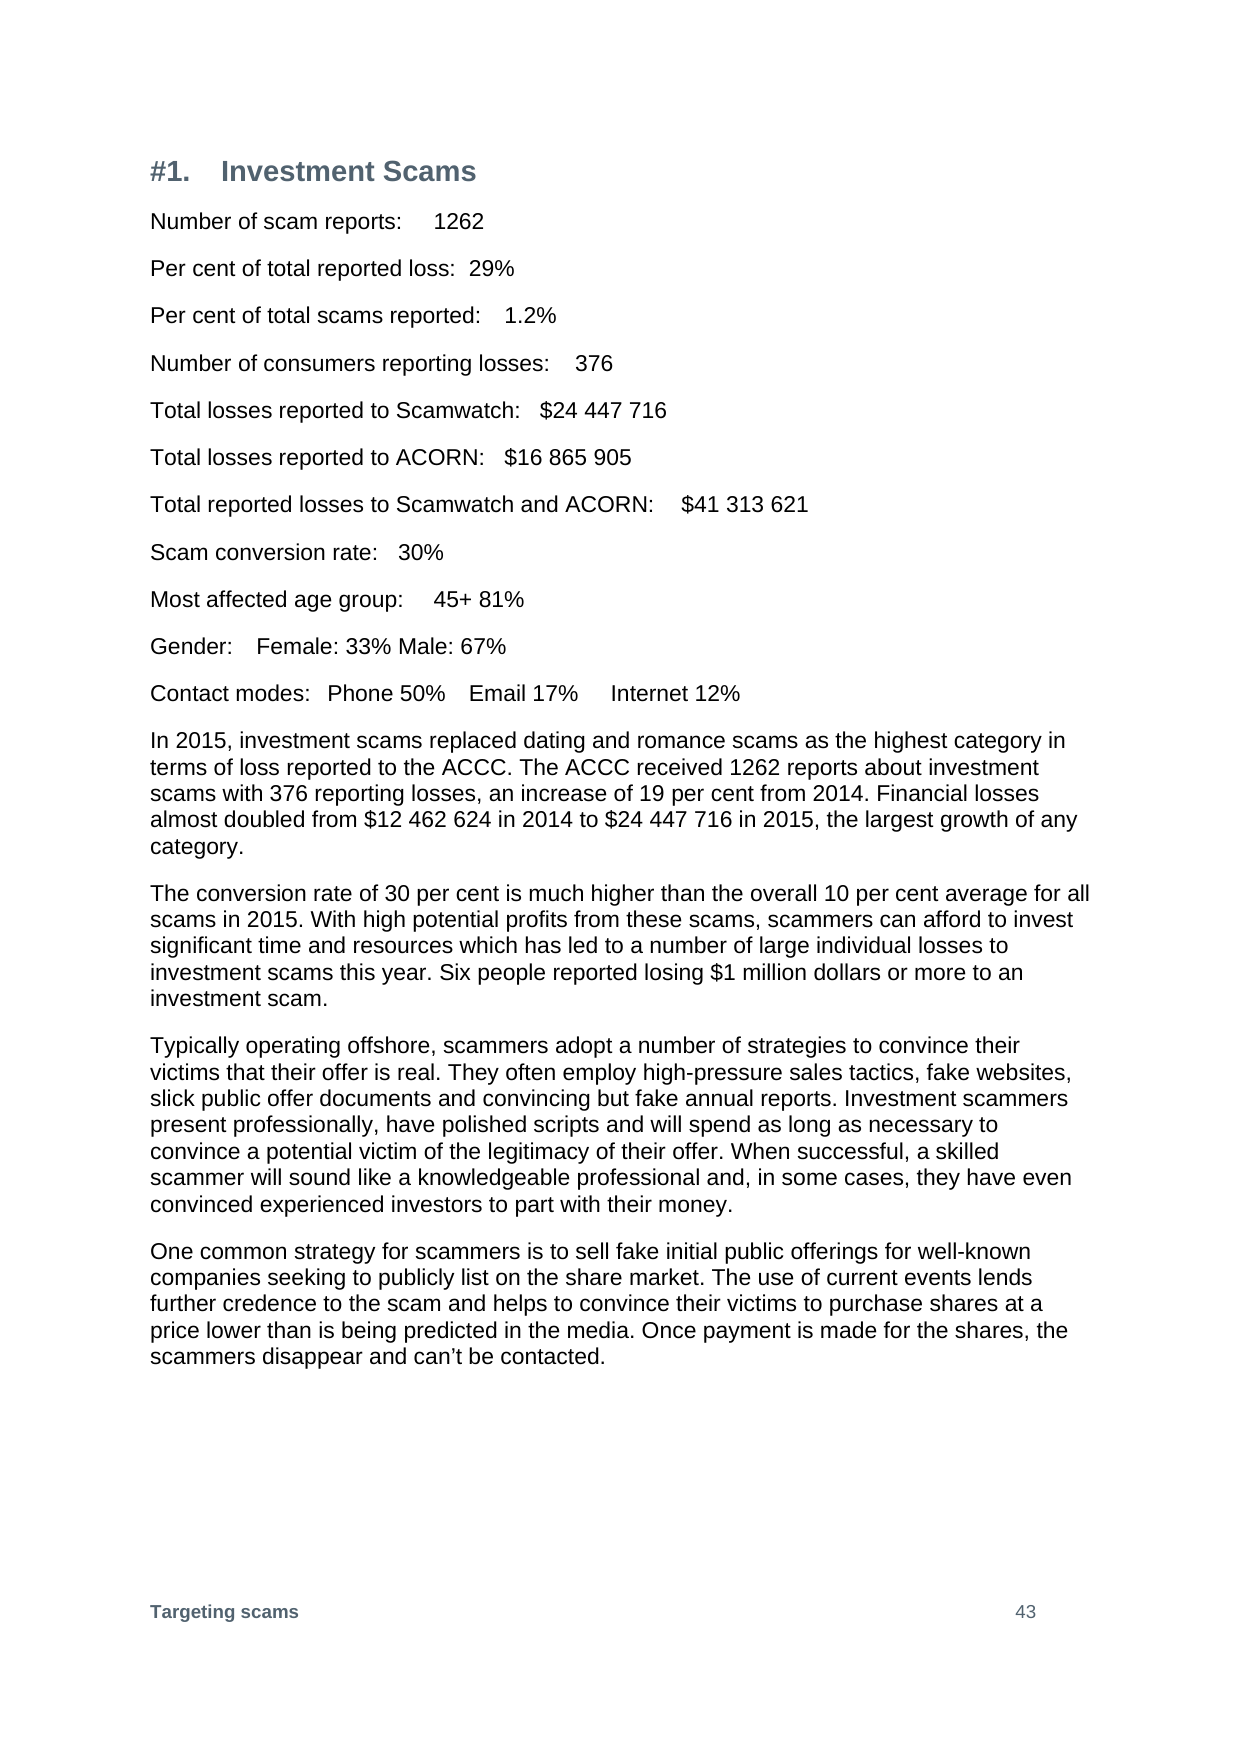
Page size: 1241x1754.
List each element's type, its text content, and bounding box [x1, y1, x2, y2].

subtitle #1. Investment Scams [150, 154, 1090, 187]
text In 2015, investment scams replaced dating and romance scams as the highest category in terms of loss reported to the ACCC. The ACCC received 1262 reports about investment scams with 376 reporting losses, an increase of 19 per cent from 2014. Financial losses almost doubled from $12 462 624 in 2014 to $24 447 716 in 2015, the largest growth of any category. [150, 727, 1090, 859]
text Per cent of total scams reported: 1.2% [150, 302, 1090, 329]
text Total reported losses to Scamwatch and ACORN: $41 313 621 [150, 491, 1090, 518]
text One common strategy for scammers is to sell fake initial public offerings for well-known companies seeking to publicly list on the share market. The use of current events lends further credence to the scam and helps to convince their victims to purchase shares at a price lower than is being predicted in the media. Once payment is made for the shares, the scammers disappear and can’t be contacted. [150, 1238, 1090, 1369]
text Typically operating offshore, scammers adopt a number of strategies to convince their victims that their offer is real. They often employ high-pressure sales tactics, fake websites, slick public offer documents and convincing but fake annual reports. Investment scammers present professionally, have polished scripts and will spend as long as necessary to convince a potential victim of the legitimacy of their offer. When successful, a skilled scammer will sound like a knowledgeable professional and, in some cases, they have even convinced experienced investors to part with their money. [150, 1032, 1090, 1217]
text Total losses reported to ACORN: $16 865 905 [150, 444, 1090, 470]
text Gender: Female: 33% Male: 67% [150, 633, 1090, 659]
text Scam conversion rate: 30% [150, 538, 1090, 565]
text Number of consumers reporting losses: 376 [150, 350, 1090, 376]
text Contact modes: Phone 50% Email 17% Internet 12% [150, 680, 1090, 706]
text Number of scam reports: 1262 [150, 208, 1090, 234]
text Most affected age group: 45+ 81% [150, 586, 1090, 612]
text The conversion rate of 30 per cent is much higher than the overall 10 per cent average for all scams in 2015. With high potential profits from these scams, scammers can afford to invest significant time and resources which has led to a number of large individual losses to investment scams this year. Six people reported losing $1 million dollars or more to an investment scam. [150, 880, 1090, 1012]
text Per cent of total reported loss: 29% [150, 255, 1090, 282]
text Total losses reported to Scamwatch: $24 447 716 [150, 397, 1090, 423]
